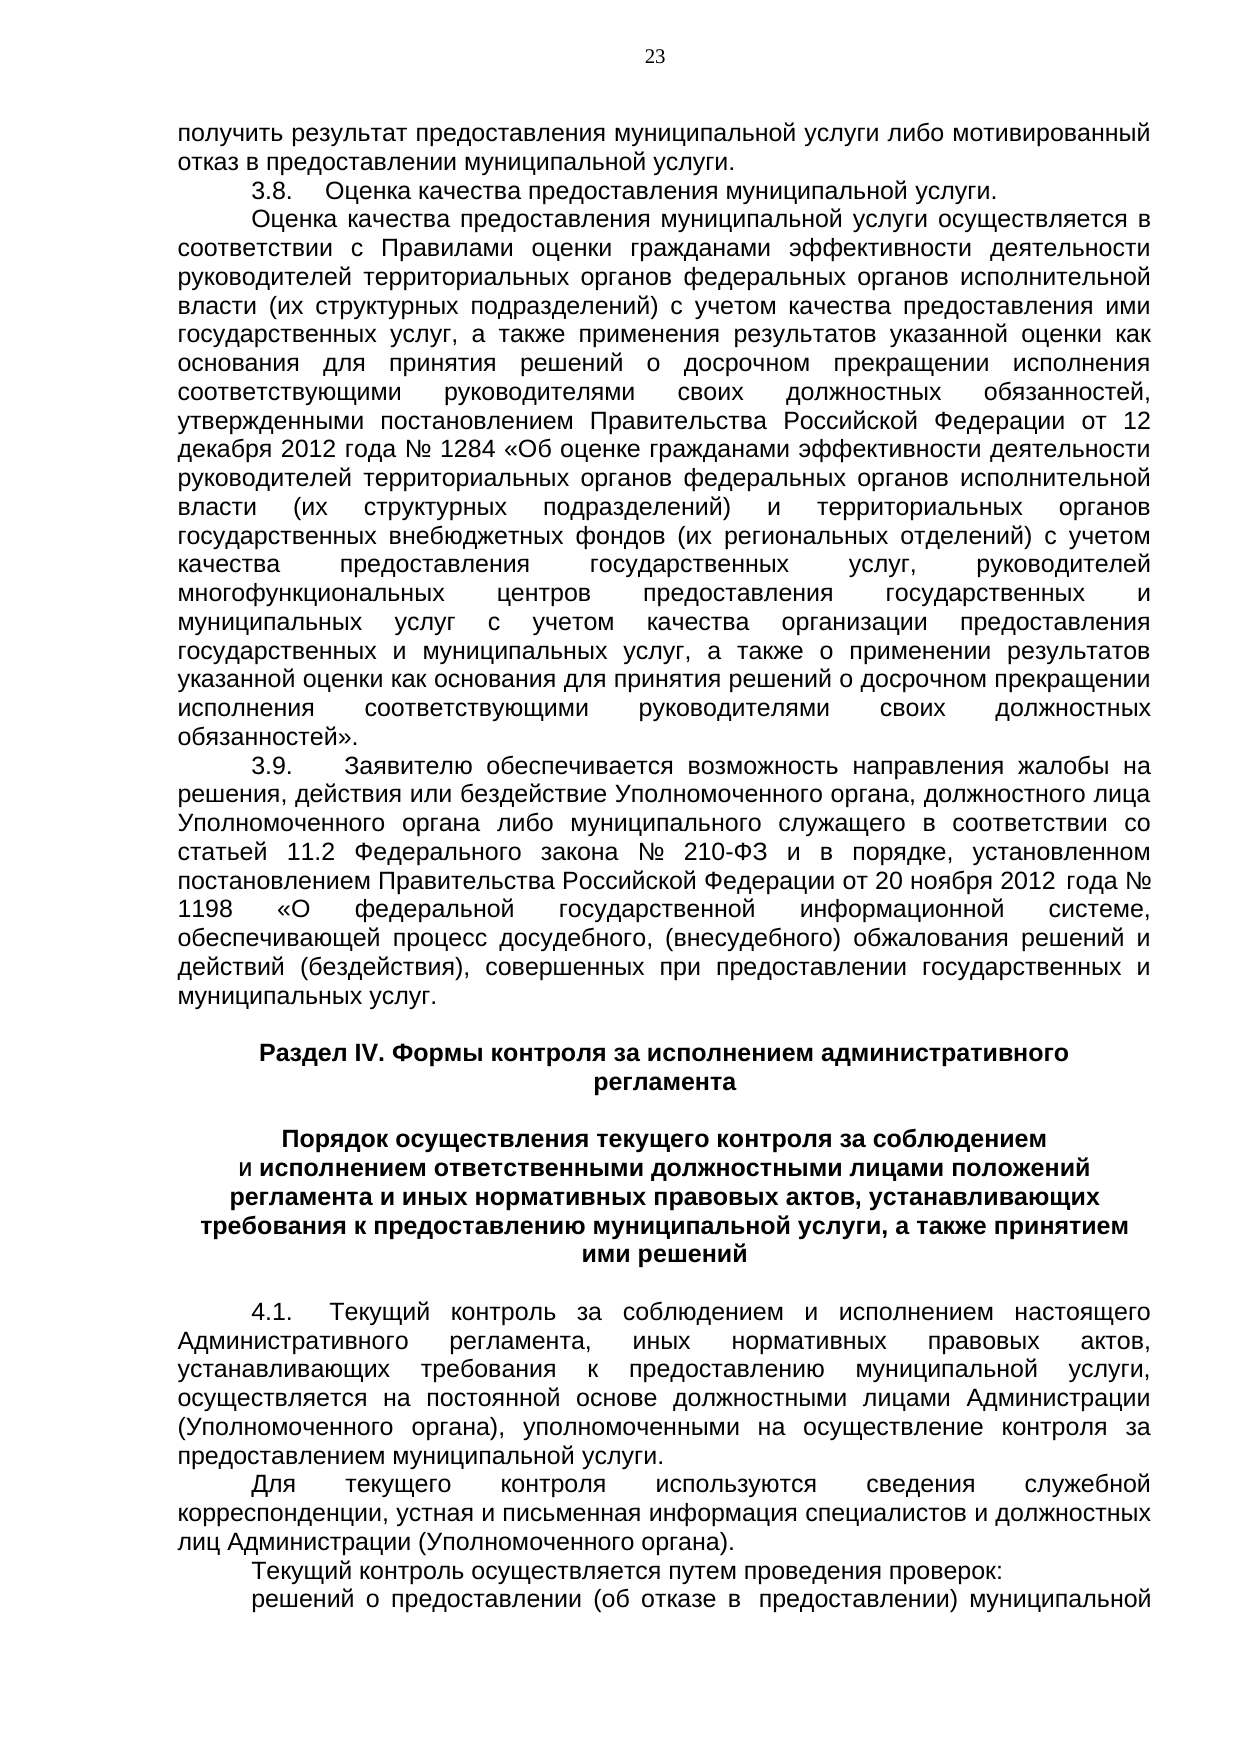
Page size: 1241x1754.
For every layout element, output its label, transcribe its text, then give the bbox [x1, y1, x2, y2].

list Заявителю обеспечивается возможность направления жалобы на решения, действия или бездействие Уполномоченного органа, должностного лица Уполномоченного органа либо муниципального служащего в соответствии со статьей 11.2 Федерального закона № 210-ФЗ и в порядке, установленном постановлением Правительства Российской Федерации от 20 ноября 2012 года № 1198 «О федеральной государственной информационной системе, обеспечивающей процесс досудебного, (внесудебного) обжалования решений и действий (бездействия), совершенных при предоставлении государственных и муниципальных услуг. [177, 751, 1152, 1009]
text Для текущего контроля используются сведения служебной корреспонденции, устная и письменная информация специалистов и должностных лиц Администрации (Уполномоченного органа). [177, 1469, 1152, 1556]
subtitle Раздел IV. Формы контроля за исполнением административного [177, 1038, 1152, 1067]
list Оценка качества предоставления муниципальной услуги. [177, 176, 1152, 204]
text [177, 1584, 1152, 1613]
text Оценка качества предоставления муниципальной услуги осуществляется в соответствии с Правилами оценки гражданами эффективности деятельности руководителей территориальных органов федеральных органов исполнительной власти (их структурных подразделений) с учетом качества предоставления ими государственных услуг, а также применения результатов указанной оценки как основания для принятия решений о досрочном прекращении исполнения соответствующими руководителями своих должностных обязанностей, утвержденными постановлением Правительства Российской Федерации от 12 декабря 2012 года № 1284 «Об оценке гражданами эффективности деятельности руководителей территориальных органов федеральных органов исполнительной власти (их структурных подразделений) и территориальных органов государственных внебюджетных фондов (их региональных отделений) с учетом качества предоставления государственных услуг, руководителей многофункциональных центров предоставления государственных и муниципальных услуг с учетом качества организации предоставления государственных и муниципальных услуг, а также о применении результатов указанной оценки как основания для принятия решений о досрочном прекращении исполнения соответствующими руководителями своих должностных обязанностей». [177, 204, 1152, 751]
text Порядок осуществления текущего контроля за соблюдением [177, 1124, 1152, 1153]
text Текущий контроль осуществляется путем проведения проверок: [177, 1556, 1152, 1584]
list Текущий контроль за соблюдением и исполнением настоящего Административного регламента, иных нормативных правовых актов, устанавливающих требования к предоставлению муниципальной услуги, осуществляется на постоянной основе должностными лицами Администрации (Уполномоченного органа), уполномоченными на осуществление контроля за предоставлением муниципальной услуги. [177, 1297, 1152, 1469]
text и исполнением ответственными должностными лицами положений регламента и иных нормативных правовых актов, устанавливающих требования к предоставлению муниципальной услуги, а также принятием ими решений [177, 1153, 1152, 1268]
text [177, 118, 1152, 176]
subtitle регламента [177, 1067, 1152, 1096]
